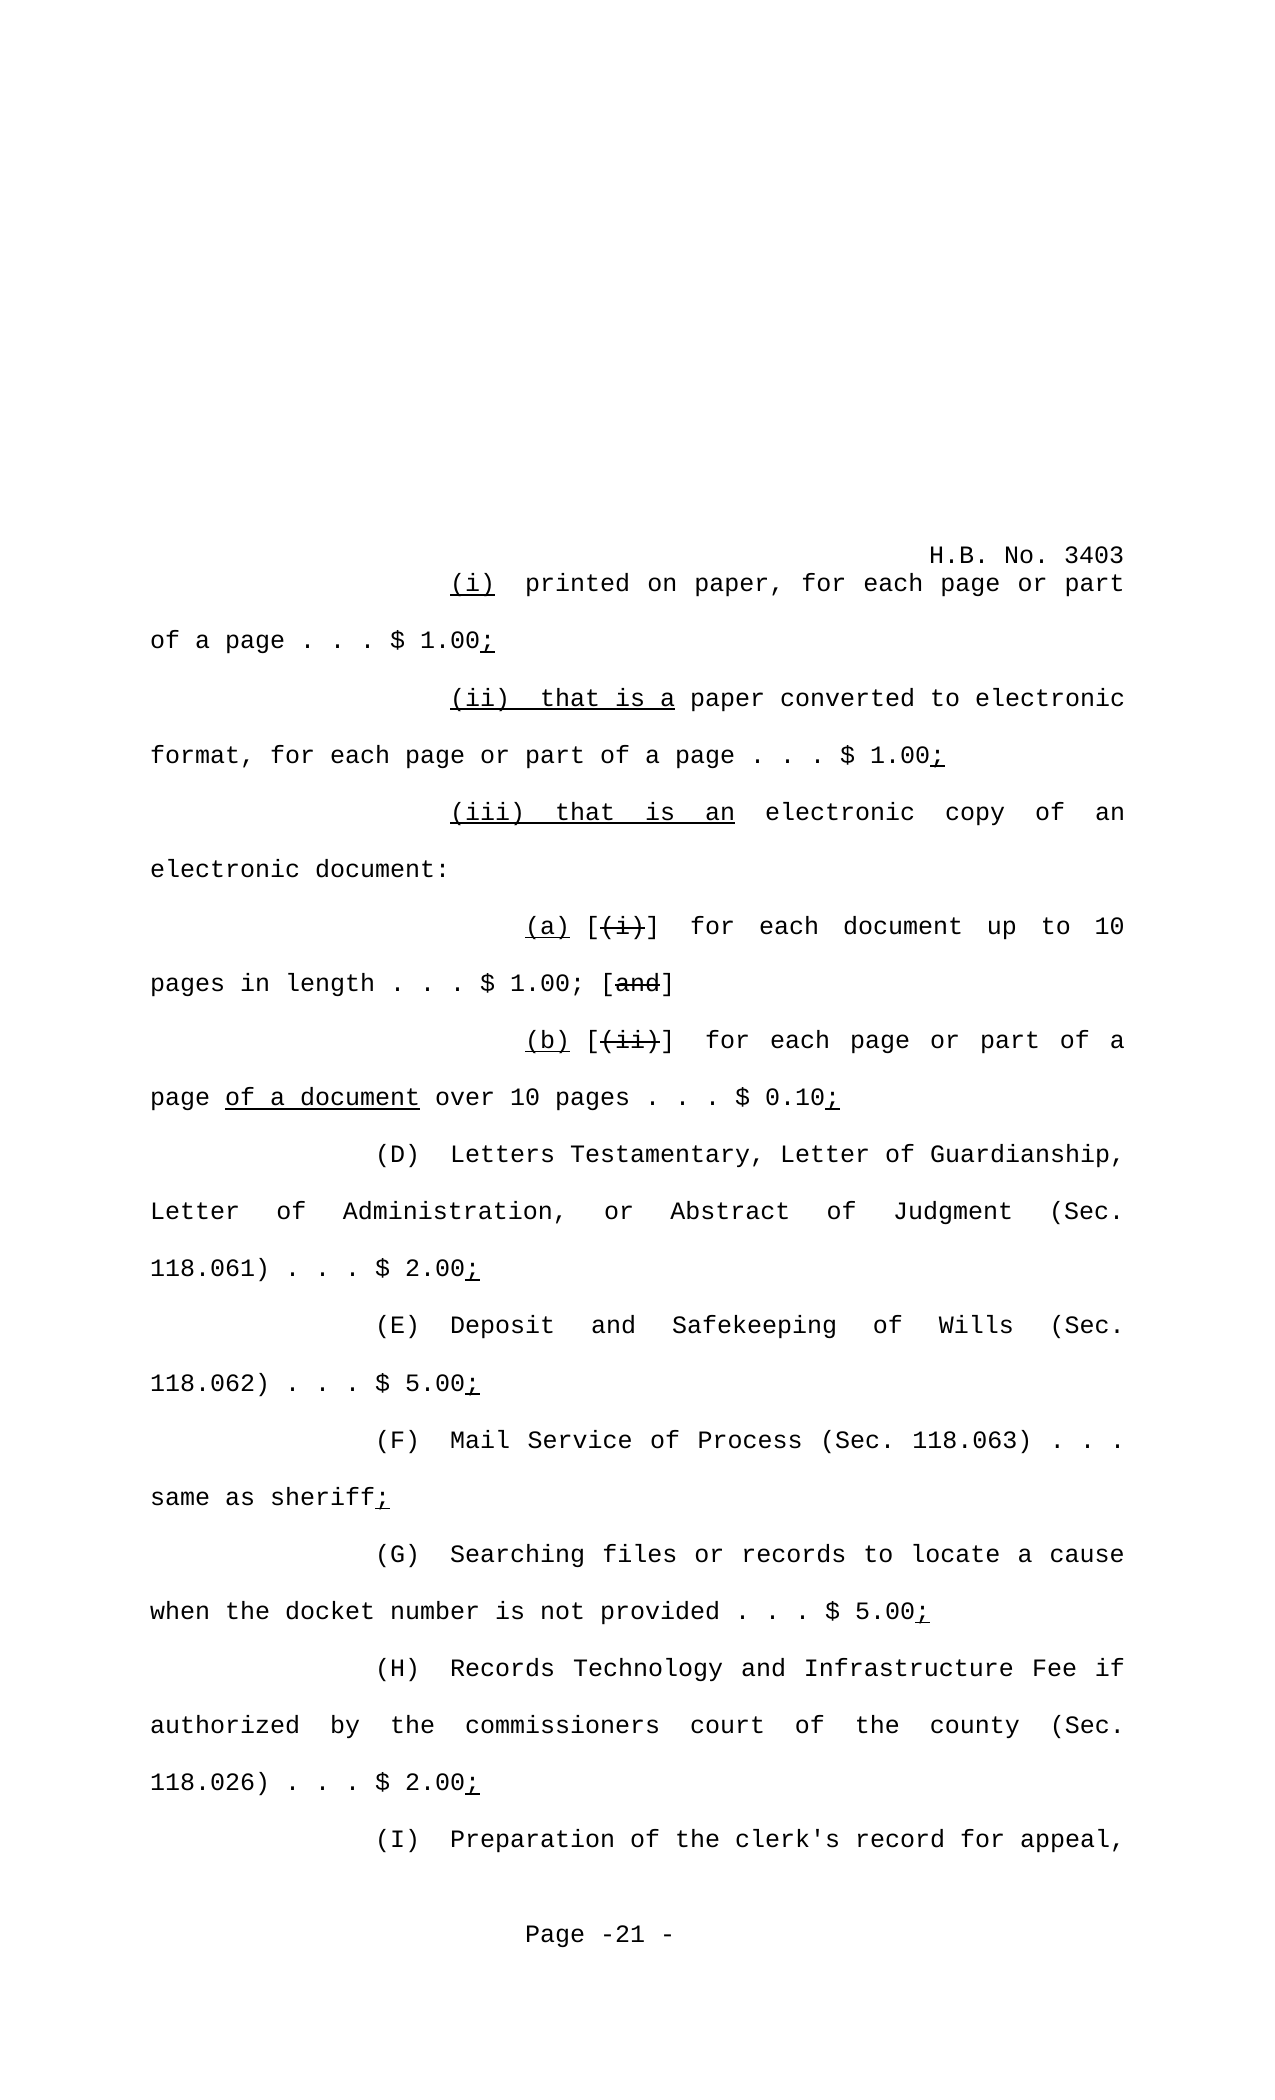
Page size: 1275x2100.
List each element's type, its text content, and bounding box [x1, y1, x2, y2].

text (ii) that is a paper converted to electronic format, for each page or part of a page . . . $ 1.00; [150, 685, 1125, 771]
text (b) [(ii)] for each page or part of a page of a document over 10 pages . . . $ 0.10; [150, 1027, 1125, 1113]
text (i) printed on paper, for each page or part of a page . . . $ 1.00; [150, 571, 1125, 656]
text (E) Deposit and Safekeeping of Wills (Sec. 118.062) . . . $ 5.00; [150, 1313, 1125, 1398]
text (D) Letters Testamentary, Letter of Guardianship, Letter of Administration, or Abstract of Judgment (Sec. 118.061) . . . $ 2.00; [150, 1142, 1125, 1284]
text (iii) that is an electronic copy of an electronic document: [150, 799, 1125, 885]
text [150, 1827, 1125, 1855]
text (H) Records Technology and Infrastructure Fee if authorized by the commissioners court of the county (Sec. 118.026) . . . $ 2.00; [150, 1655, 1125, 1798]
text (a) [(i)] for each document up to 10 pages in length . . . $ 1.00; [and] [150, 913, 1125, 999]
text (F) Mail Service of Process (Sec. 118.063) . . . same as sheriff; [150, 1427, 1125, 1513]
text (G) Searching files or records to locate a cause when the docket number is not provided . . . $ 5.00; [150, 1541, 1125, 1627]
